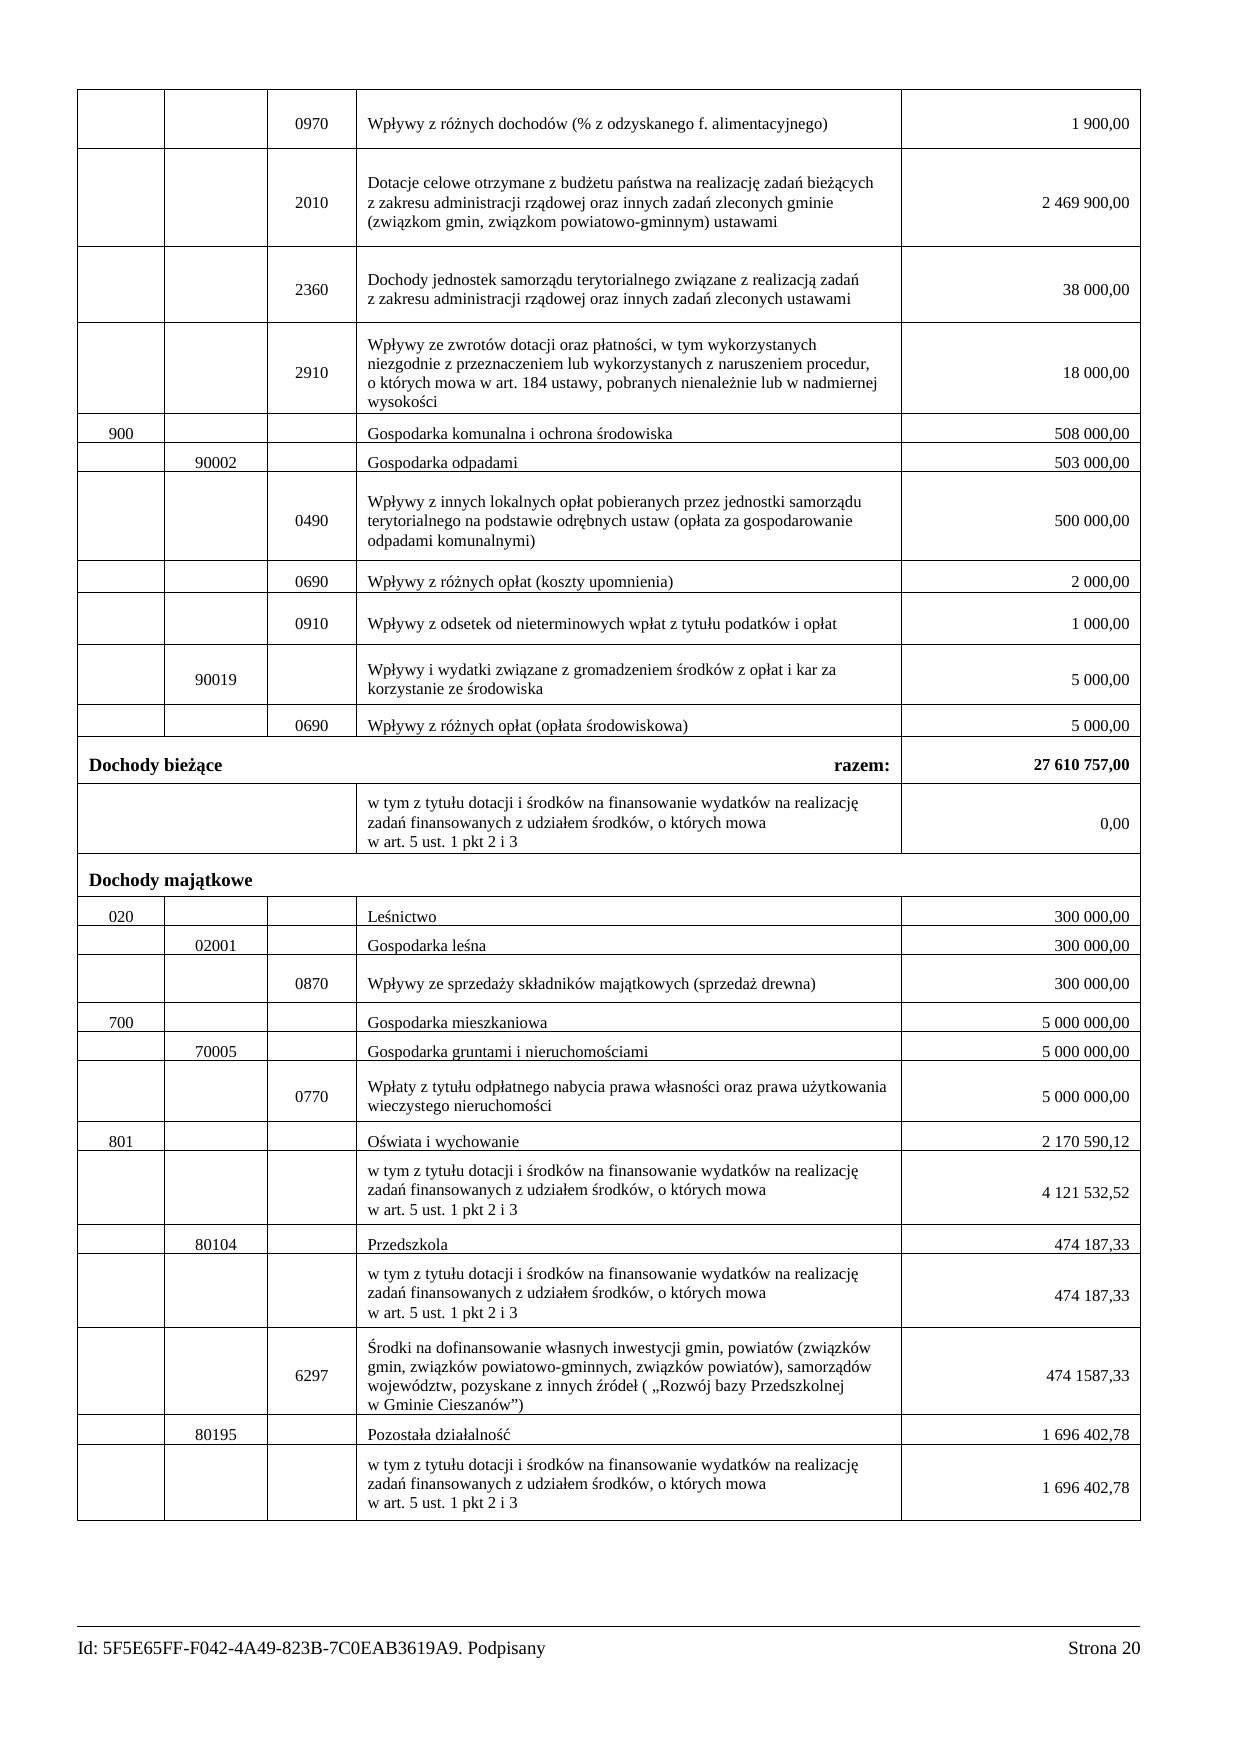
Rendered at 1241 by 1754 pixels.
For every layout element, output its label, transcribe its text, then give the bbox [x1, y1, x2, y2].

table_cell Dochody jednostek samorządu terytorialnego związane z realizacją zadań z zakresu administracji rządowej oraz innych zadań zleconych ustawami [357, 247, 901, 322]
table_cell [165, 1254, 267, 1326]
table_cell Gospodarka odpadami [357, 443, 901, 471]
table_cell 5 000 000,00 [902, 1061, 1140, 1121]
table_cell razem: [770, 737, 901, 782]
table_cell [78, 1151, 164, 1223]
table_cell [165, 472, 267, 560]
table_cell [268, 645, 356, 703]
table_cell 020 [78, 897, 164, 925]
table_cell 38 000,00 [902, 247, 1140, 322]
table_cell 02001 [165, 926, 267, 954]
table_cell [78, 1415, 164, 1443]
table_cell [165, 149, 267, 246]
table_cell [78, 323, 164, 413]
table_cell [268, 1122, 356, 1150]
table_cell 2010 [268, 149, 356, 246]
table_cell 0770 [268, 1061, 356, 1121]
table_cell [78, 443, 164, 471]
table_cell Wpływy i wydatki związane z gromadzeniem środków z opłat i kar za korzystanie ze środowiska [357, 645, 901, 703]
table_cell [78, 926, 164, 954]
table_cell [268, 1445, 356, 1520]
table_cell 900 [78, 414, 164, 442]
table_cell 90002 [165, 443, 267, 471]
table_cell 5 000 000,00 [902, 1032, 1140, 1060]
table_cell 1 900,00 [902, 90, 1140, 147]
table_cell 2360 [268, 247, 356, 322]
table_cell 700 [78, 1003, 164, 1031]
table_cell [268, 897, 356, 925]
table_cell 300 000,00 [902, 955, 1140, 1002]
table_cell Gospodarka komunalna i ochrona środowiska [357, 414, 901, 442]
table_cell 300 000,00 [902, 897, 1140, 925]
table_cell 0690 [268, 561, 356, 592]
table_cell 2 170 590,12 [902, 1122, 1140, 1150]
table_cell 0490 [268, 472, 356, 560]
table_cell 801 [78, 1122, 164, 1150]
table_cell Gospodarka mieszkaniowa [357, 1003, 901, 1031]
table_cell [78, 1032, 164, 1060]
table_cell [268, 1151, 356, 1223]
table_cell [165, 1061, 267, 1121]
table_cell Wpływy z innych lokalnych opłat pobieranych przez jednostki samorządu terytorialnego na podstawie odrębnych ustaw (opłata za gospodarowanie odpadami komunalnymi) [357, 472, 901, 560]
table_cell [78, 472, 164, 560]
table_cell 6297 [268, 1328, 356, 1414]
table_cell [165, 247, 267, 322]
table_cell [268, 1032, 356, 1060]
table_cell 474 1587,33 [902, 1328, 1140, 1414]
table_cell [78, 955, 164, 1002]
table_cell 4 121 532,52 [902, 1151, 1140, 1223]
table_cell [268, 1415, 356, 1443]
table_cell Środki na dofinansowanie własnych inwestycji gmin, powiatów (związków gmin, związków powiatowo-gminnych, związków powiatów), samorządów województw, pozyskane z innych źródeł ( „Rozwój bazy Przedszkolnej w Gminie Cieszanów”) [357, 1328, 901, 1414]
table_cell Pozostała działalność [357, 1415, 901, 1443]
table_cell [78, 705, 164, 736]
table_cell Dotacje celowe otrzymane z budżetu państwa na realizację zadań bieżących z zakresu administracji rządowej oraz innych zadań zleconych gminie (związkom gmin, związkom powiatowo-gminnym) ustawami [357, 149, 901, 246]
table_cell 1 000,00 [902, 593, 1140, 644]
table_cell Leśnictwo [357, 897, 901, 925]
table_cell 2 469 900,00 [902, 149, 1140, 246]
table_cell 90019 [165, 645, 267, 703]
table_cell [165, 1445, 267, 1520]
table_cell [165, 1328, 267, 1414]
table_cell [268, 414, 356, 442]
table_cell Dochody bieżące [78, 737, 770, 782]
table_cell [165, 561, 267, 592]
table_cell [78, 1328, 164, 1414]
table_cell Wpłaty z tytułu odpłatnego nabycia prawa własności oraz prawa użytkowania wieczystego nieruchomości [357, 1061, 901, 1121]
table_cell [165, 1003, 267, 1031]
table_cell [165, 705, 267, 736]
table_cell 503 000,00 [902, 443, 1140, 471]
table_cell [78, 784, 356, 853]
table_cell 0910 [268, 593, 356, 644]
table_cell [268, 1225, 356, 1253]
table_cell [165, 593, 267, 644]
table_cell Wpływy z różnych dochodów (% z odzyskanego f. alimentacyjnego) [357, 90, 901, 147]
table_cell [78, 593, 164, 644]
table_cell Oświata i wychowanie [357, 1122, 901, 1150]
table_cell [78, 561, 164, 592]
table_cell 27 610 757,00 [902, 737, 1140, 782]
table_cell 0690 [268, 705, 356, 736]
table_cell [268, 1003, 356, 1031]
table_cell [165, 323, 267, 413]
table_cell 0870 [268, 955, 356, 1002]
table_cell [78, 149, 164, 246]
table_cell 2910 [268, 323, 356, 413]
table_cell 5 000,00 [902, 645, 1140, 703]
table_cell [165, 1151, 267, 1223]
table_cell 80104 [165, 1225, 267, 1253]
table_cell 474 187,33 [902, 1225, 1140, 1253]
table_cell [78, 1254, 164, 1326]
table_cell [268, 443, 356, 471]
table_cell 5 000 000,00 [902, 1003, 1140, 1031]
table_cell [78, 1061, 164, 1121]
table_cell Przedszkola [357, 1225, 901, 1253]
table_cell [78, 645, 164, 703]
table_cell [78, 90, 164, 147]
table_cell Wpływy z różnych opłat (koszty upomnienia) [357, 561, 901, 592]
table_cell 500 000,00 [902, 472, 1140, 560]
table_cell Gospodarka leśna [357, 926, 901, 954]
table_cell [165, 1122, 267, 1150]
table_cell Wpływy z odsetek od nieterminowych wpłat z tytułu podatków i opłat [357, 593, 901, 644]
table_cell Wpływy ze sprzedaży składników majątkowych (sprzedaż drewna) [357, 955, 901, 1002]
table_cell Dochody majątkowe [78, 854, 1140, 896]
table_cell 18 000,00 [902, 323, 1140, 413]
table_cell 1 696 402,78 [902, 1445, 1140, 1520]
table_cell 1 696 402,78 [902, 1415, 1140, 1443]
table_cell [268, 926, 356, 954]
table_cell 508 000,00 [902, 414, 1140, 442]
table_cell 5 000,00 [902, 705, 1140, 736]
table_cell 300 000,00 [902, 926, 1140, 954]
table_cell [165, 90, 267, 147]
table_cell Gospodarka gruntami i nieruchomościami [357, 1032, 901, 1060]
table_cell 2 000,00 [902, 561, 1140, 592]
table_cell [165, 414, 267, 442]
table_cell [165, 897, 267, 925]
table_cell 474 187,33 [902, 1254, 1140, 1326]
table_cell [268, 1254, 356, 1326]
table_cell [78, 1445, 164, 1520]
table_cell [165, 955, 267, 1002]
table_cell [78, 247, 164, 322]
table_cell 0970 [268, 90, 356, 147]
table_cell 70005 [165, 1032, 267, 1060]
table_cell 0,00 [902, 784, 1140, 853]
table_cell Wpływy ze zwrotów dotacji oraz płatności, w tym wykorzystanych niezgodnie z przeznaczeniem lub wykorzystanych z naruszeniem procedur, o których mowa w art. 184 ustawy, pobranych nienależnie lub w nadmiernej wysokości [357, 323, 901, 413]
table_cell 80195 [165, 1415, 267, 1443]
table_cell [78, 1225, 164, 1253]
table_cell Wpływy z różnych opłat (opłata środowiskowa) [357, 705, 901, 736]
